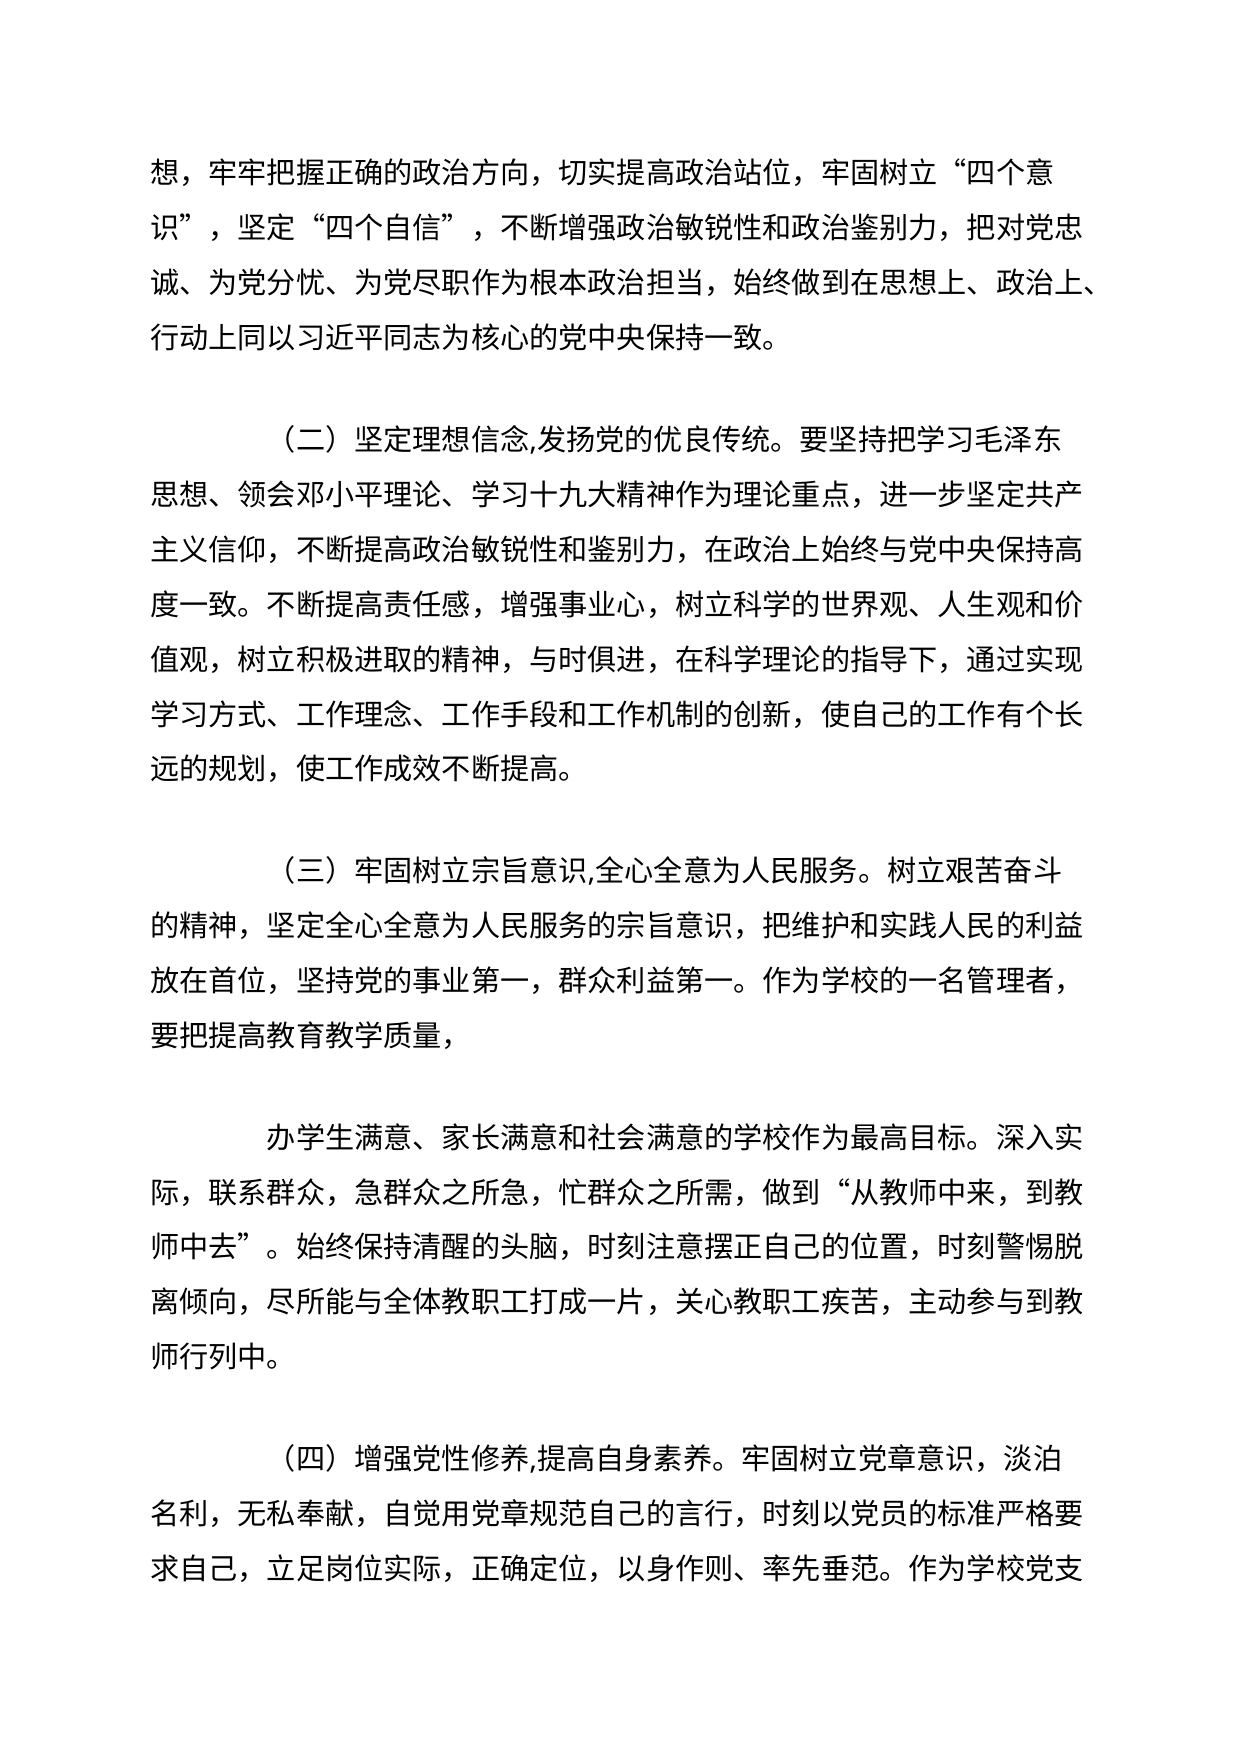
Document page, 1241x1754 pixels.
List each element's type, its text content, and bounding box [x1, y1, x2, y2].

text 办学生满意、家长满意和社会满意的学校作为最高目标。深入实际，联系群众，急群众之所急，忙群众之所需，做到“从教师中来，到教师中去”。始终保持清醒的头脑，时刻注意摆正自己的位置，时刻警惕脱离倾向，尽所能与全体教职工打成一片，关心教职工疾苦，主动参与到教师行列中。 [150, 1114, 1090, 1376]
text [150, 150, 1090, 357]
text （二）坚定理想信念,发扬党的优良传统。要坚持把学习毛泽东思想、领会邓小平理论、学习十九大精神作为理论重点，进一步坚定共产主义信仰，不断提高政治敏锐性和鉴别力，在政治上始终与党中央保持高度一致。不断提高责任感，增强事业心，树立科学的世界观、人生观和价值观，树立积极进取的精神，与时俱进，在科学理论的指导下，通过实现学习方式、工作理念、工作手段和工作机制的创新，使自己的工作有个长远的规划，使工作成效不断提高。 [150, 416, 1090, 788]
text （三）牢固树立宗旨意识,全心全意为人民服务。树立艰苦奋斗的精神，坚定全心全意为人民服务的宗旨意识，把维护和实践人民的利益放在首位，坚持党的事业第一，群众利益第一。作为学校的一名管理者，要把提高教育教学质量， [150, 848, 1090, 1055]
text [150, 1436, 1090, 1588]
